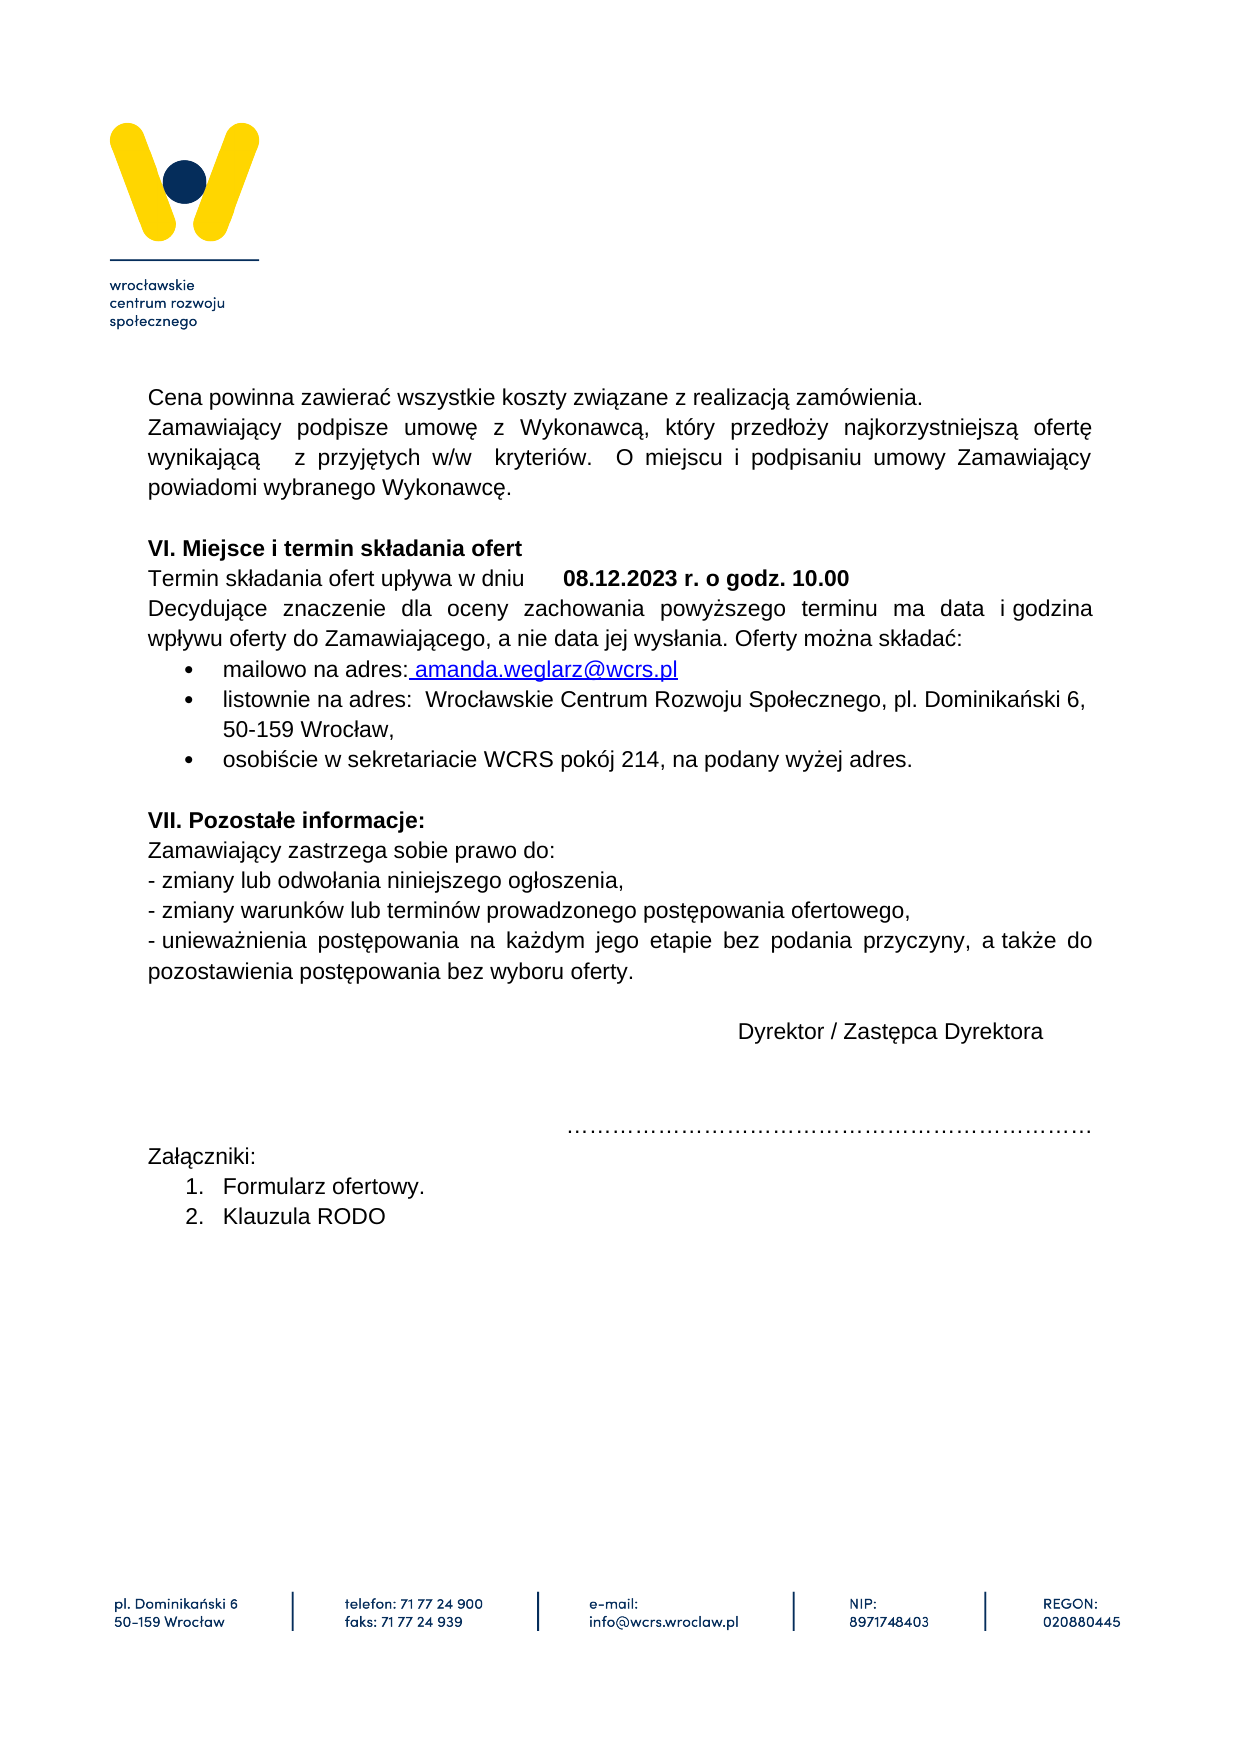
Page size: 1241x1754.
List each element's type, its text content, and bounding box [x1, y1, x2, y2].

list Formularz ofertowy. [185, 1173, 1093, 1199]
text Dyrektor / Zastępca Dyrektora [148, 1018, 1093, 1044]
text - unieważnienia postępowania na każdym jego etapie bez podania przyczyny, a także do pozostawienia postępowania bez wyboru oferty. [148, 927, 1093, 984]
text Decydujące znaczenie dla oceny zachowania powyższego terminu ma data i godzina wpływu oferty do Zamawiającego, a nie data jej wysłania. Oferty można składać: [148, 595, 1093, 652]
list mailowo na adres: amanda.weglarz@wcrs.pl [185, 656, 1093, 682]
text - zmiany warunków lub terminów prowadzonego postępowania ofertowego, [148, 897, 1093, 924]
text VII. Pozostałe informacje: [148, 807, 1093, 833]
text Zamawiający zastrzega sobie prawo do: [148, 837, 1093, 863]
text Załączniki: [148, 1143, 1093, 1169]
text - zmiany lub odwołania niniejszego ogłoszenia, [148, 867, 1093, 893]
list listownie na adres: Wrocławskie Centrum Rozwoju Społecznego, pl. Dominikański 6, 50-159 Wrocław, [185, 686, 1093, 742]
text Cena powinna zawierać wszystkie koszty związane z realizacją zamówienia. [148, 384, 1093, 410]
text Termin składania ofert upływa w dniu 08.12.2023 r. o godz. 10.00 [148, 565, 1093, 591]
text VI. Miejsce i termin składania ofert [148, 535, 1093, 561]
text …………………………………………………………… [148, 1081, 1093, 1139]
list Klauzula RODO [185, 1203, 1093, 1229]
text Zamawiający podpisze umowę z Wykonawcą, który przedłoży najkorzystniejszą ofertę wynikającą z przyjętych w/w kryteriów. O miejscu i podpisaniu umowy Zamawiający powiadomi wybranego Wykonawcę. [148, 414, 1093, 501]
picture [4, 6, 1236, 1747]
list osobiście w sekretariacie WCRS pokój 214, na podany wyżej adres. [185, 746, 1093, 773]
